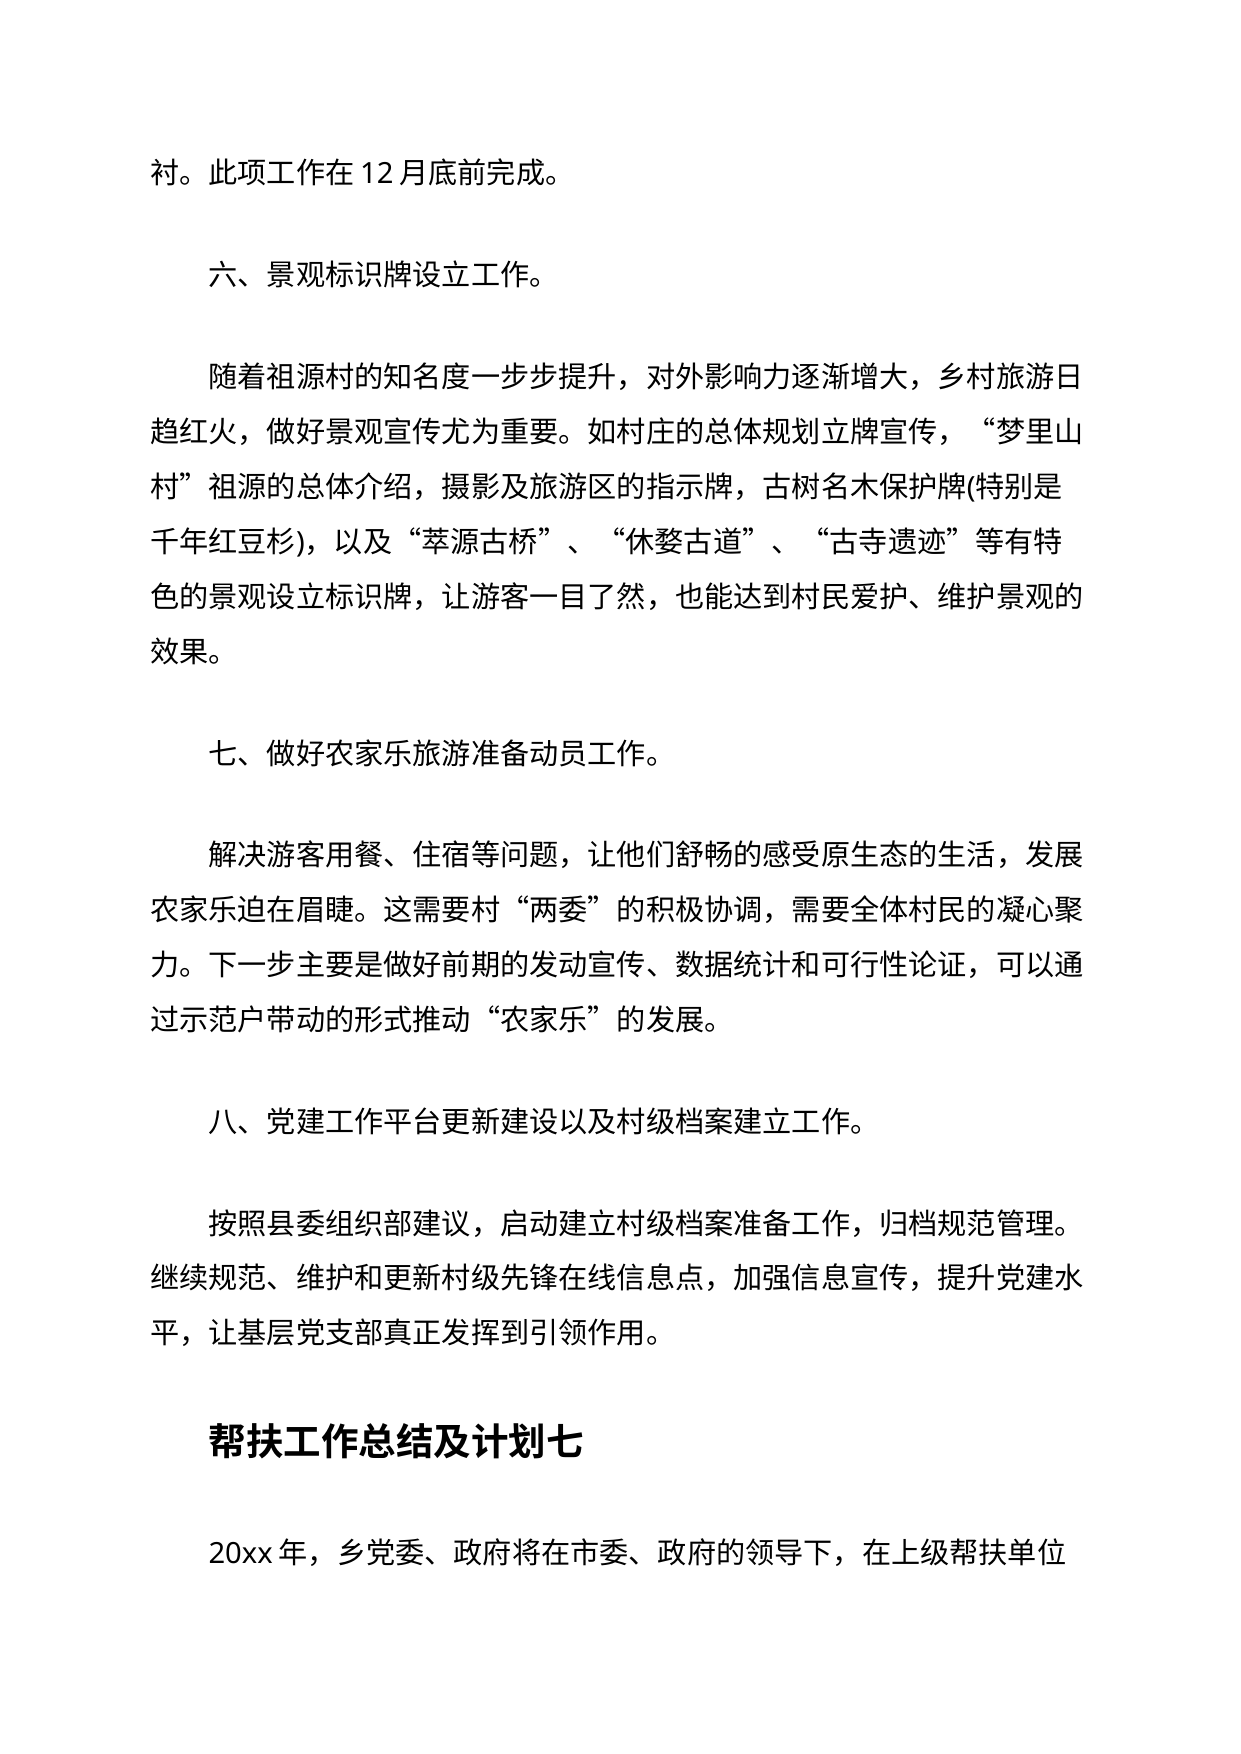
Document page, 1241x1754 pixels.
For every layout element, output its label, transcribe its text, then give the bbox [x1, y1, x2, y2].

text 解决游客用餐、住宿等问题，让他们舒畅的感受原生态的生活，发展农家乐迫在眉睫。这需要村“两委”的积极协调，需要全体村民的凝心聚力。下一步主要是做好前期的发动宣传、数据统计和可行性论证，可以通过示范户带动的形式推动“农家乐”的发展。 [150, 832, 1090, 1039]
text 七、做好农家乐旅游准备动员工作。 [150, 730, 1090, 772]
text 按照县委组织部建议，启动建立村级档案准备工作，归档规范管理。继续规范、维护和更新村级先锋在线信息点，加强信息宣传，提升党建水平，让基层党支部真正发挥到引领作用。 [150, 1200, 1090, 1352]
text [150, 150, 1090, 192]
text 随着祖源村的知名度一步步提升，对外影响力逐渐增大，乡村旅游日趋红火，做好景观宣传尤为重要。如村庄的总体规划立牌宣传，“梦里山村”祖源的总体介绍，摄影及旅游区的指示牌，古树名木保护牌(特别是千年红豆杉)，以及“萃源古桥”、“休婺古道”、“古寺遗迹”等有特色的景观设立标识牌，让游客一目了然，也能达到村民爱护、维护景观的效果。 [150, 354, 1090, 671]
text 六、景观标识牌设立工作。 [150, 252, 1090, 294]
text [150, 1529, 1090, 1572]
text 帮扶工作总结及计划七 [150, 1412, 1090, 1466]
text 八、党建工作平台更新建设以及村级档案建立工作。 [150, 1098, 1090, 1141]
